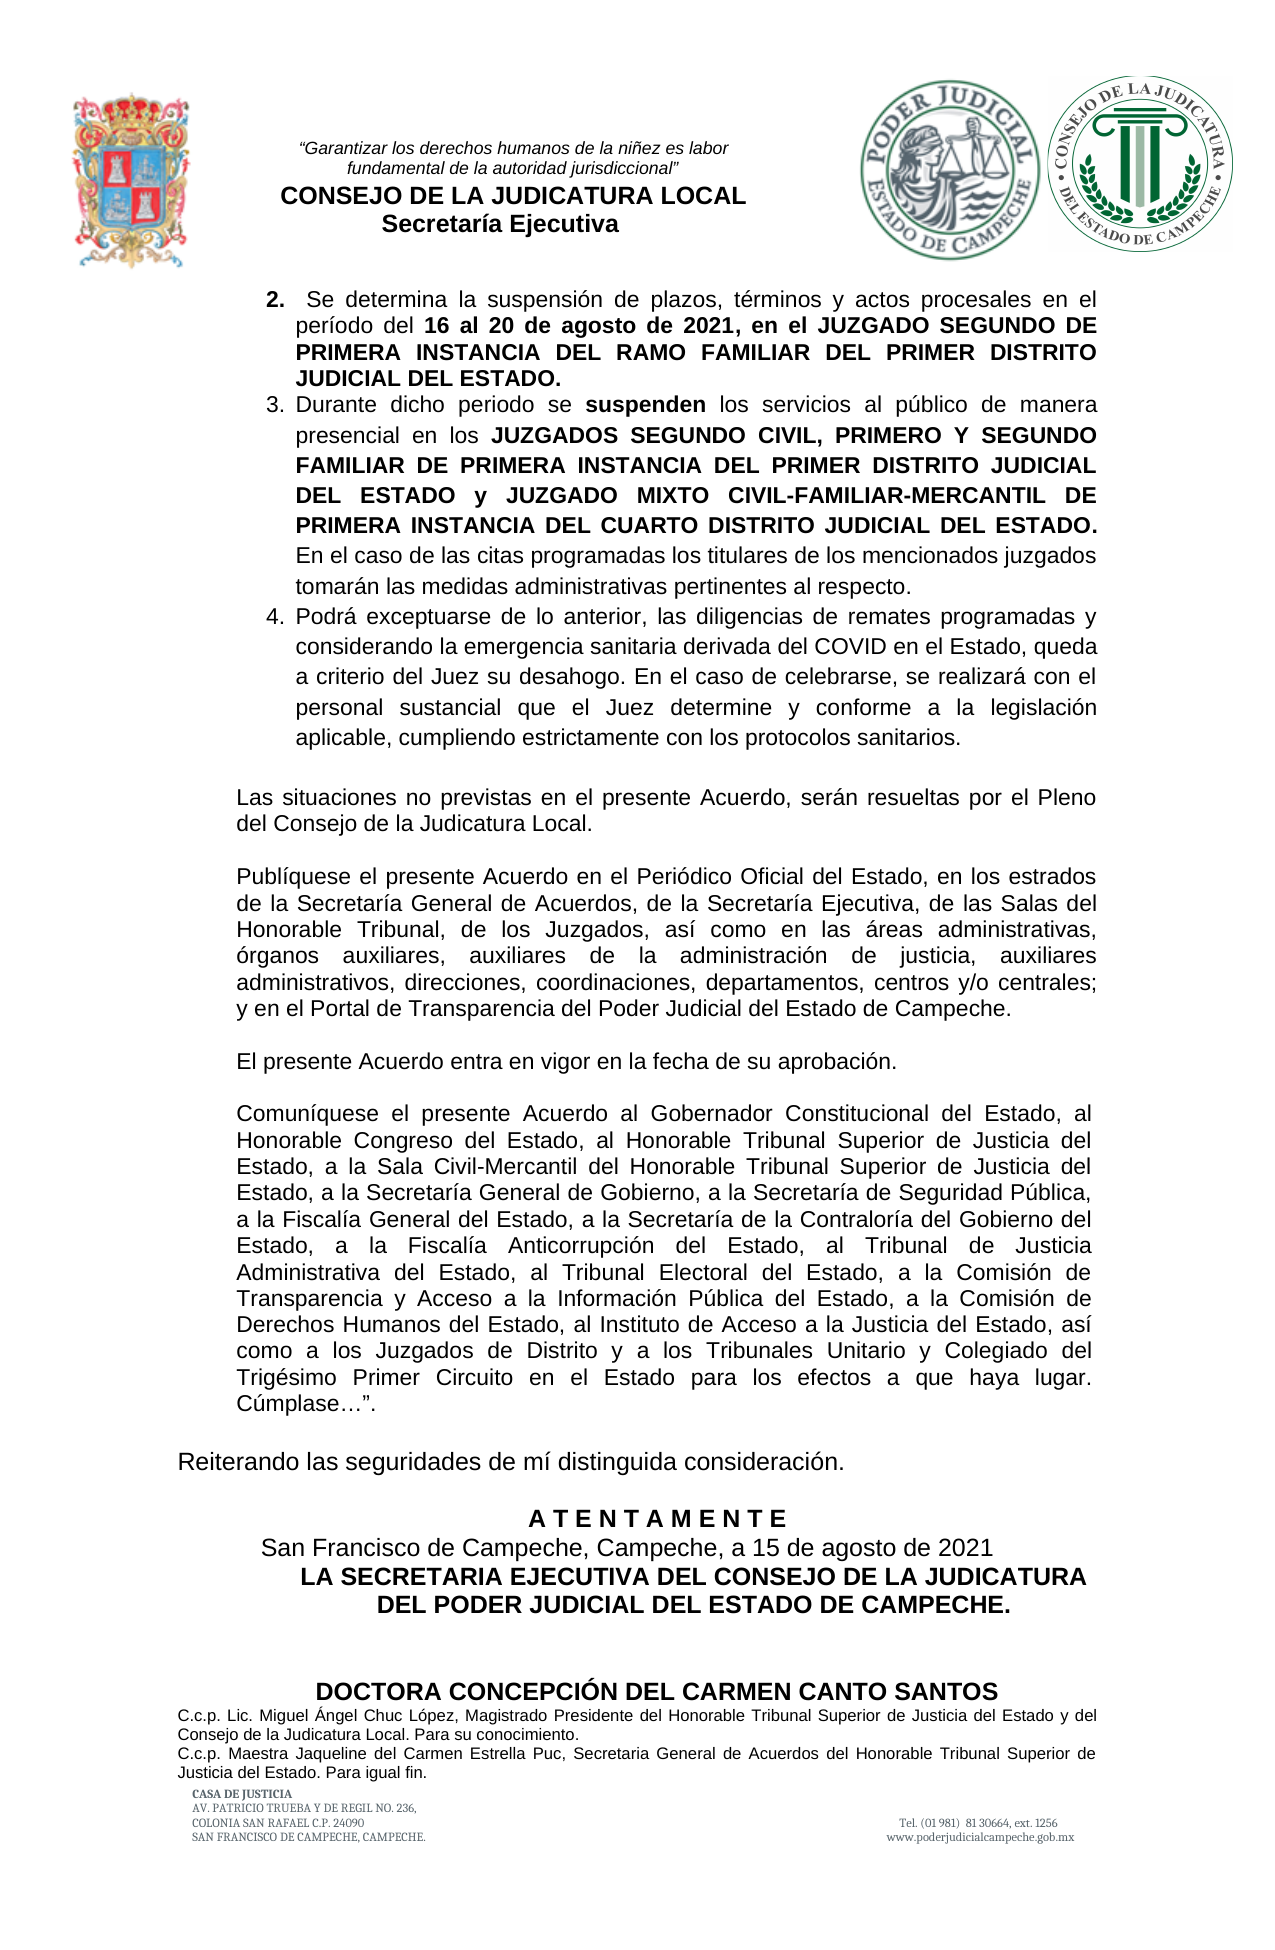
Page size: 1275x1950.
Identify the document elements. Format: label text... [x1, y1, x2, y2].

list Podrá exceptuarse de lo anterior, las diligencias de remates programadas y considerando la emergencia sanitaria derivada del COVID en el Estado, queda a criterio del Juez su desahogo. En el caso de celebrarse, se realizará con el personal sustancial que el Juez determine y conforme a la legislación aplicable, cumpliendo estrictamente con los protocolos sanitarios. [266, 603, 1098, 750]
text LA SECRETARIA EJECUTIVA DEL CONSEJO DE LA JUDICATURA DEL PODER JUDICIAL DEL ESTADO DE CAMPECHE. [295, 1562, 1093, 1619]
text A T E N T A M E N T E [295, 1504, 1019, 1533]
text Las situaciones no previstas en el presente Acuerdo, serán resueltas por el Pleno del Consejo de la Judicatura Local. [236, 784, 1098, 837]
text C.c.p. Lic. Miguel Ángel Chuc López, Magistrado Presidente del Honorable Tribunal Superior de Justicia del Estado y del Consejo de la Judicatura Local. Para su conocimiento. [177, 1706, 1098, 1744]
picture [66, 80, 201, 289]
picture [1047, 76, 1233, 252]
text El presente Acuerdo entra en vigor en la fecha de su aprobación. [236, 1048, 1098, 1074]
text DOCTORA CONCEPCIÓN DEL CARMEN CANTO SANTOS [295, 1677, 1019, 1706]
list Durante dicho periodo se suspenden los servicios al público de manera presencial en los JUZGADOS SEGUNDO CIVIL, PRIMERO Y SEGUNDO FAMILIAR DE PRIMERA INSTANCIA DEL PRIMER DISTRITO JUDICIAL DEL ESTADO y JUZGADO MIXTO CIVIL-FAMILIAR-MERCANTIL DE PRIMERA INSTANCIA DEL CUARTO DISTRITO JUDICIAL DEL ESTADO. En el caso de las citas programadas los titulares de los mencionados juzgados tomarán las medidas administrativas pertinentes al respecto. [266, 391, 1098, 599]
text Publíquese el presente Acuerdo en el Periódico Oficial del Estado, en los estrados de la Secretaría General de Acuerdos, de la Secretaría Ejecutiva, de las Salas del Honorable Tribunal, de los Juzgados, así como en las áreas administrativas, órganos auxiliares, auxiliares de la administración de justicia, auxiliares administrativos, direcciones, coordinaciones, departamentos, centros y/o centrales; y en el Portal de Transparencia del Poder Judicial del Estado de Campeche. [236, 863, 1098, 1021]
picture [859, 77, 1045, 263]
text Reiterando las seguridades de mí distinguida consideración. [177, 1447, 1063, 1476]
text Comuníquese el presente Acuerdo al Gobernador Constitucional del Estado, al Honorable Congreso del Estado, al Honorable Tribunal Superior de Justicia del Estado, a la Sala Civil-Mercantil del Honorable Tribunal Superior de Justicia del Estado, a la Secretaría General de Gobierno, a la Secretaría de Seguridad Pública, a la Fiscalía General del Estado, a la Secretaría de la Contraloría del Gobierno del Estado, a la Fiscalía Anticorrupción del Estado, al Tribunal de Justicia Administrativa del Estado, al Tribunal Electoral del Estado, a la Comisión de Transparencia y Acceso a la Información Pública del Estado, a la Comisión de Derechos Humanos del Estado, al Instituto de Acceso a la Justicia del Estado, así como a los Juzgados de Distrito y a los Tribunales Unitario y Colegiado del Trigésimo Primer Circuito en el Estado para los efectos a que haya lugar. Cúmplase…”. [236, 1100, 1093, 1417]
list Se determina la suspensión de plazos, términos y actos procesales en el período del 16 al 20 de agosto de 2021, en el JUZGADO SEGUNDO DE PRIMERA INSTANCIA DEL RAMO FAMILIAR DEL PRIMER DISTRITO JUDICIAL DEL ESTADO. [266, 286, 1098, 391]
text San Francisco de Campeche, Campeche, a 15 de agosto de 2021 [236, 1533, 1019, 1562]
text C.c.p. Maestra Jaqueline del Carmen Estrella Puc, Secretaria General de Acuerdos del Honorable Tribunal Superior de Justicia del Estado. Para igual fin. [177, 1744, 1098, 1782]
